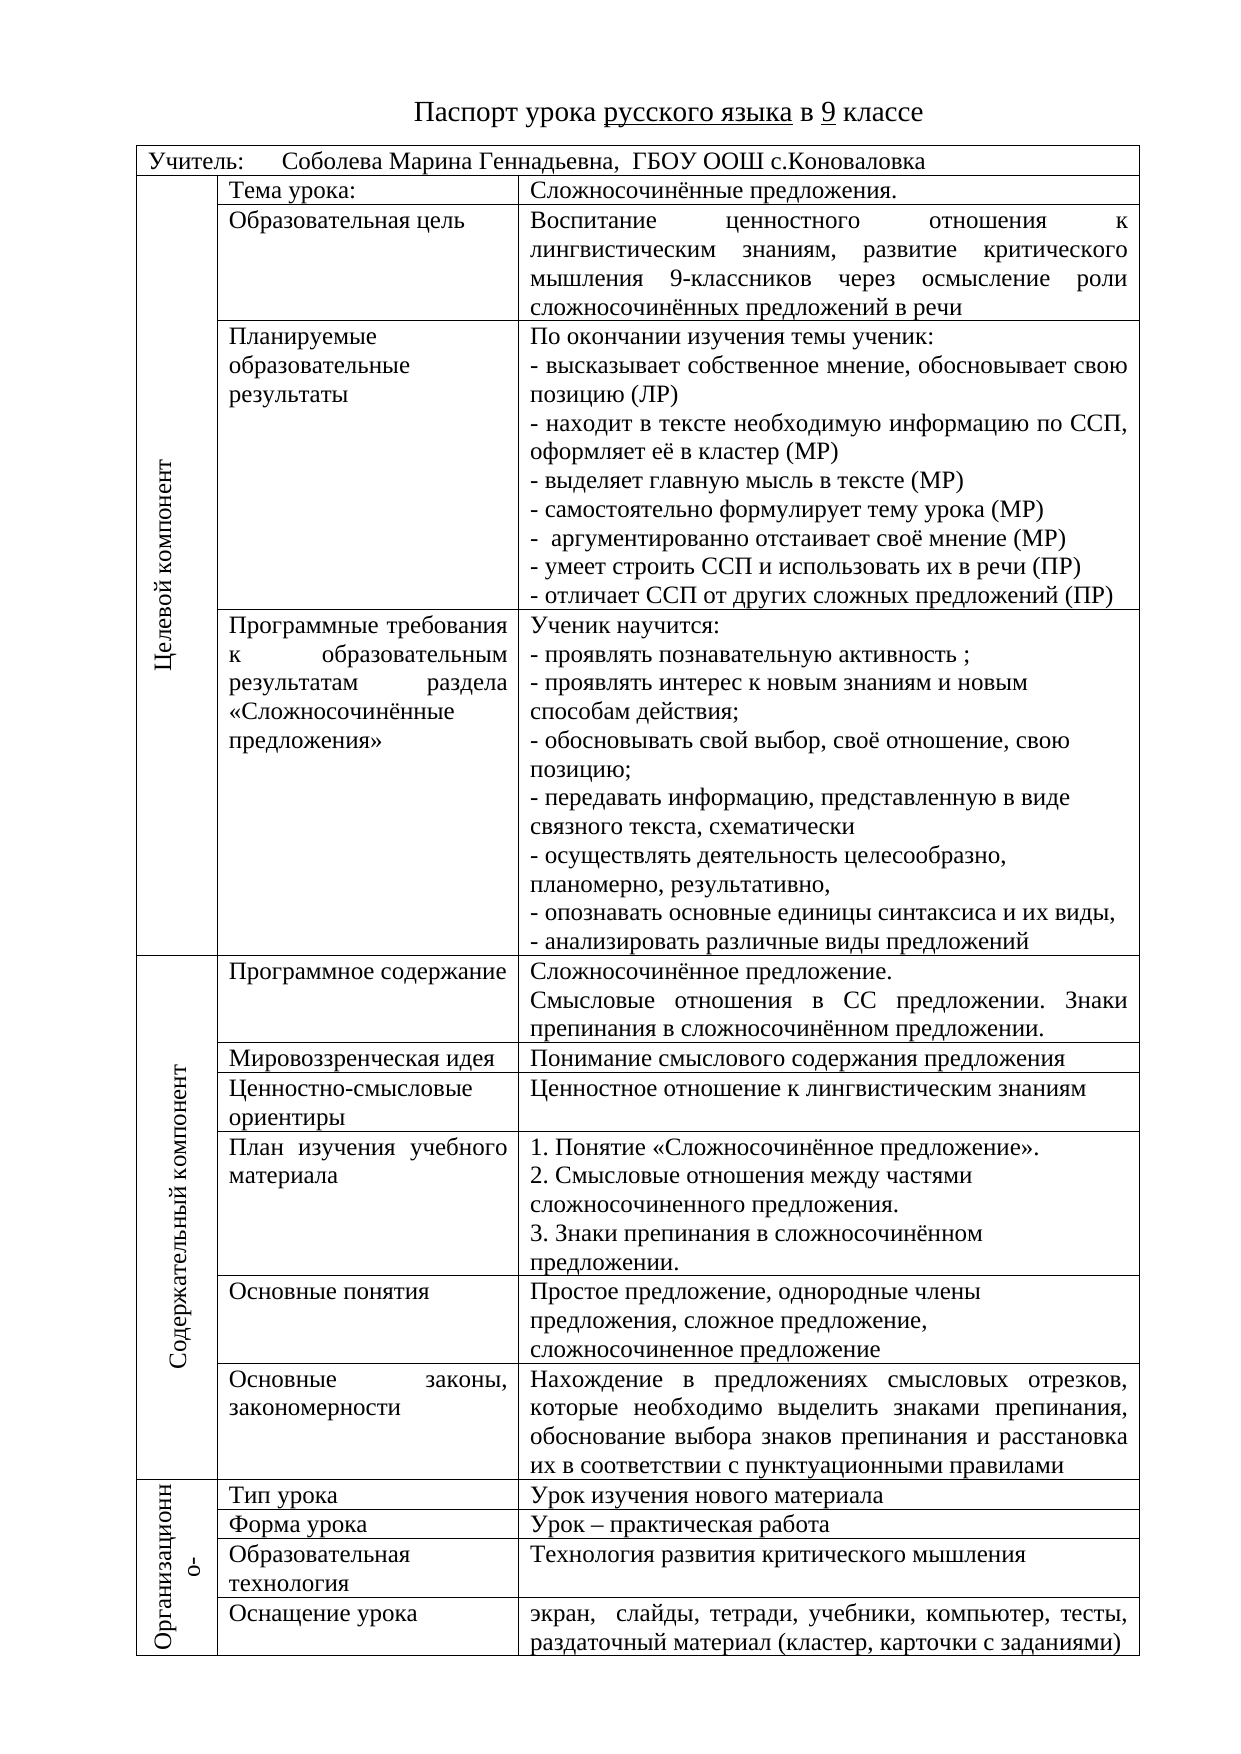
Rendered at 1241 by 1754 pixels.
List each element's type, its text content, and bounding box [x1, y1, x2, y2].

table_cell Ценностное отношение к лингвистическим знаниям [519, 1073, 1139, 1131]
table_cell Основные законы, закономерности [218, 1364, 518, 1479]
table_cell Организационно-деятельностный компонент [137, 1480, 217, 1655]
table_cell Образовательная цель [218, 205, 518, 320]
table_cell Тип урока [218, 1480, 518, 1508]
table_cell Ценностно-смысловые ориентиры [218, 1073, 518, 1131]
table_cell По окончании изучения темы ученик: - высказывает собственное мнение, обосновывает свою позицию (ЛР) - находит в тексте необходимую информацию по ССП, оформляет её в кластер (МР) - выделяет главную мысль в тексте (МР) - самостоятельно формулирует тему урока (МР) - аргументированно отстаивает своё мнение (МР) - умеет строить ССП и использовать их в речи (ПР) - отличает ССП от других сложных предложений (ПР) [519, 321, 1139, 609]
table_cell Сложносочинённые предложения. [519, 176, 1139, 204]
table_cell Урок – практическая работа [519, 1510, 1139, 1538]
table_cell экран, слайды, тетради, учебники, компьютер, тесты, раздаточный материал (кластер, карточки с заданиями) [519, 1598, 1139, 1655]
table_cell Технология развития критического мышления [519, 1539, 1139, 1597]
table_cell Программные требования к образовательным результатам раздела «Сложносочинённые предложения» [218, 610, 518, 955]
table_cell Простое предложение, однородные члены предложения, сложное предложение, сложносочиненное предложение [519, 1276, 1139, 1363]
table_cell Нахождение в предложениях смысловых отрезков, которые необходимо выделить знаками препинания, обоснование выбора знаков препинания и расстановка их в соответствии с пунктуационными правилами [519, 1364, 1139, 1479]
table_cell Мировоззренческая идея [218, 1043, 518, 1072]
table_cell 1. Понятие «Сложносочинённое предложение». 2. Смысловые отношения между частями сложносочиненного предложения. 3. Знаки препинания в сложносочинённом предложении. [519, 1132, 1139, 1275]
table_header Учитель: Соболева Марина Геннадьевна, ГБОУ ООШ с.Коноваловка [137, 146, 1139, 174]
table_cell Урок изучения нового материала [519, 1480, 1139, 1508]
table_cell Оснащение урока [218, 1598, 518, 1655]
table_cell Содержательный компонент [137, 956, 217, 1479]
text Паспорт урока русского языка в 9 классе [185, 94, 1152, 128]
table_cell Воспитание ценностного отношения к лингвистическим знаниям, развитие критического мышления 9-классников через осмысление роли сложносочинённых предложений в речи [519, 205, 1139, 320]
table_cell Программное содержание [218, 956, 518, 1042]
table_cell Планируемые образовательные результаты [218, 321, 518, 609]
table_cell Понимание смыслового содержания предложения [519, 1043, 1139, 1072]
table_cell Образовательная технология [218, 1539, 518, 1597]
table_cell Сложносочинённое предложение. Смысловые отношения в СС предложении. Знаки препинания в сложносочинённом предложении. [519, 956, 1139, 1042]
table_cell Ученик научится: - проявлять познавательную активность ; - проявлять интерес к новым знаниям и новым способам действия; - обосновывать свой выбор, своё отношение, свою позицию; - передавать информацию, представленную в виде связного текста, схематически - осуществлять деятельность целесообразно, планомерно, результативно, - опознавать основные единицы синтаксиса и их виды, - анализировать различные виды предложений [519, 610, 1139, 955]
table_cell Основные понятия [218, 1276, 518, 1363]
table_cell Форма урока [218, 1510, 518, 1538]
table_cell План изучения учебного материала [218, 1132, 518, 1275]
table_cell Тема урока: [218, 176, 518, 204]
table_cell Целевой компонент [137, 176, 217, 955]
